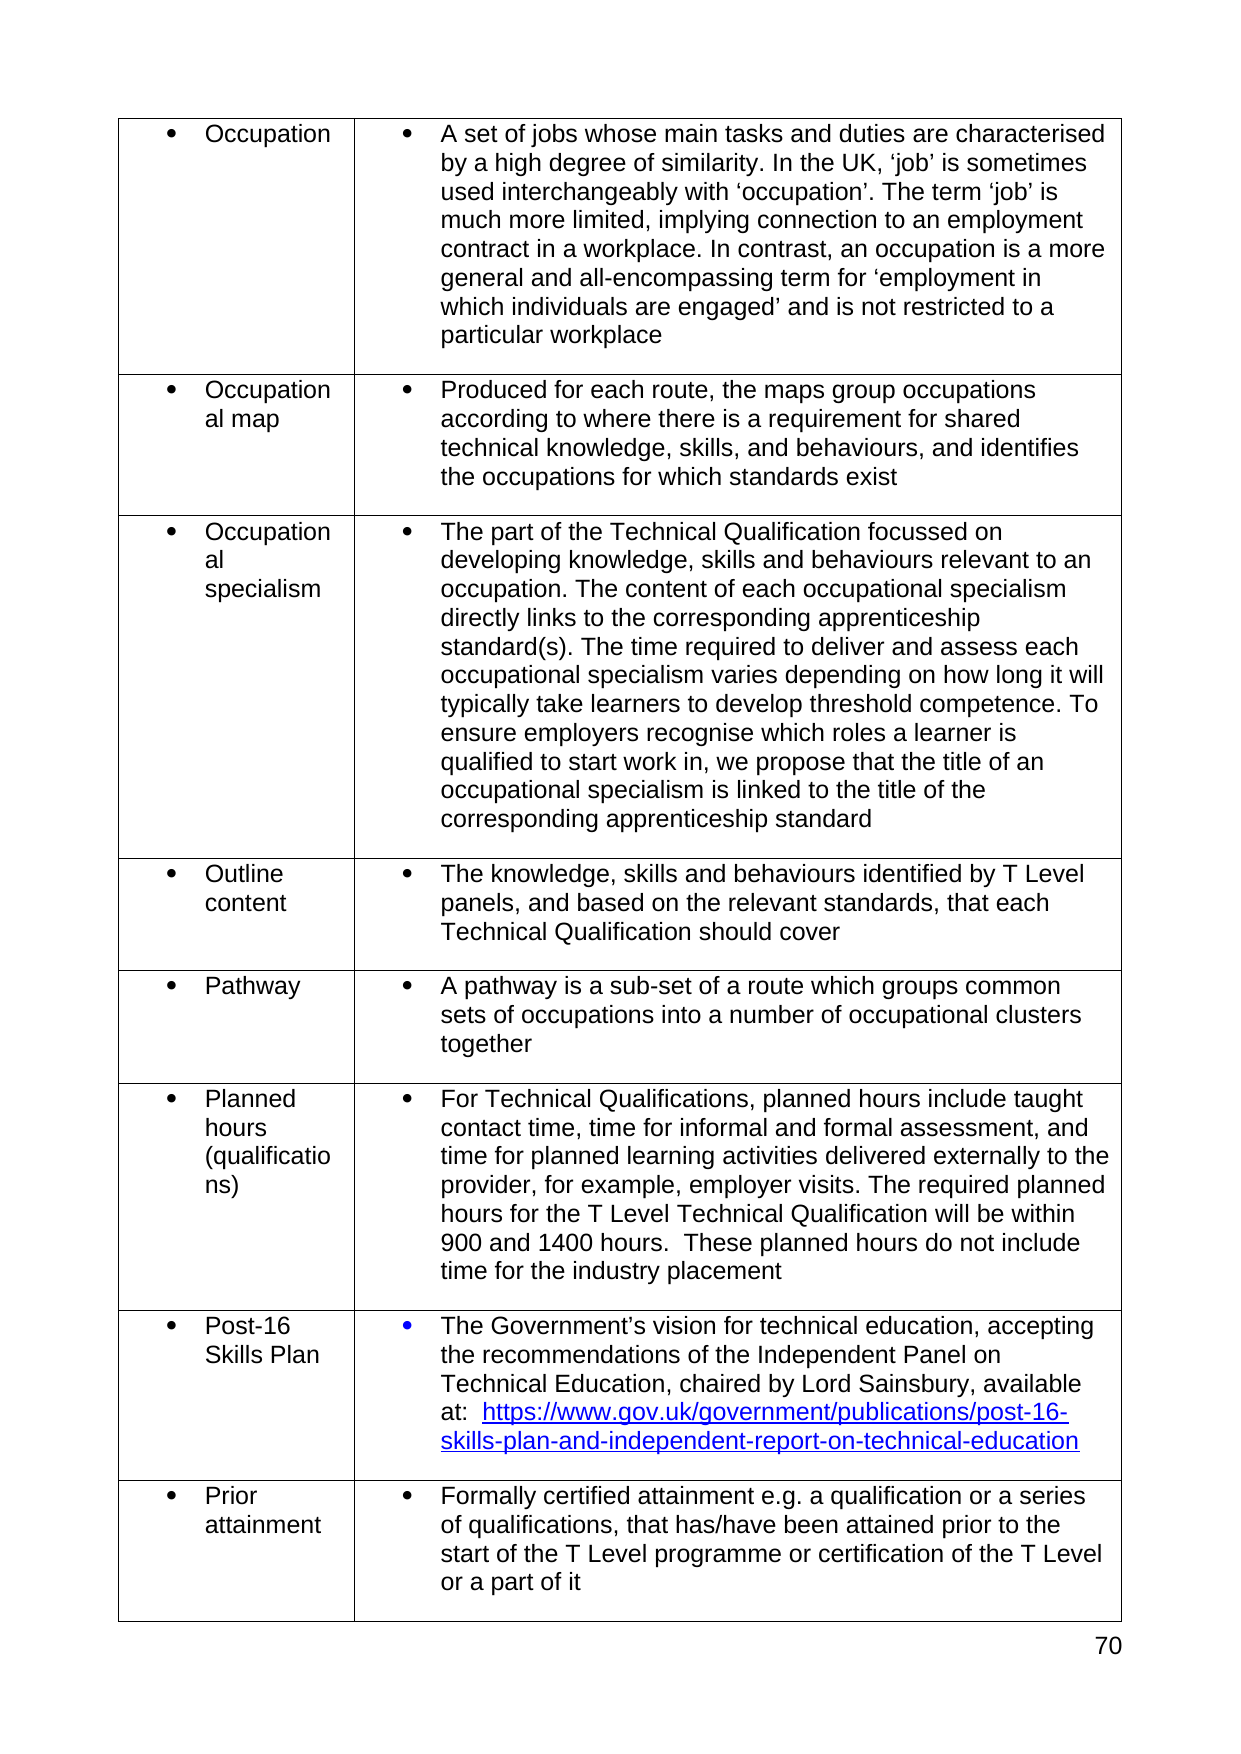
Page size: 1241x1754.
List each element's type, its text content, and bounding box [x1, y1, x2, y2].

table_cell Prior attainment [119, 1481, 354, 1621]
table_cell Planned hours (qualifications) [119, 1084, 354, 1310]
table_cell Occupational specialism [119, 516, 354, 858]
table_cell Formally certified attainment e.g. a qualification or a series of qualifications, that has/have been attained prior to the start of the T Level programme or certification of the T Level or a part of it [355, 1481, 1121, 1621]
table_cell Post-16 Skills Plan [119, 1311, 354, 1480]
table_cell A set of jobs whose main tasks and duties are characterised by a high degree of similarity. In the UK, ‘job’ is sometimes used interchangeably with ‘occupation’. The term ‘job’ is much more limited, implying connection to an employment contract in a workplace. In contrast, an occupation is a more general and all-encompassing term for ‘employment in which individuals are engaged’ and is not restricted to a particular workplace [355, 119, 1121, 374]
table_cell Pathway [119, 971, 354, 1083]
table_cell The part of the Technical Qualification focussed on developing knowledge, skills and behaviours relevant to an occupation. The content of each occupational specialism directly links to the corresponding apprenticeship standard(s). The time required to deliver and assess each occupational specialism varies depending on how long it will typically take learners to develop threshold competence. To ensure employers recognise which roles a learner is qualified to start work in, we propose that the title of an occupational specialism is linked to the title of the corresponding apprenticeship standard [355, 516, 1121, 858]
table_cell The knowledge, skills and behaviours identified by T Level panels, and based on the relevant standards, that each Technical Qualification should cover [355, 859, 1121, 970]
table_cell The Government’s vision for technical education, accepting the recommendations of the Independent Panel on Technical Education, chaired by Lord Sainsbury, available at: https://www.gov.uk/government/publications/post-16-skills-plan-and-independent-report-on-technical-education [355, 1311, 1121, 1480]
table_cell Occupational map [119, 375, 354, 515]
table_cell Produced for each route, the maps group occupations according to where there is a requirement for shared technical knowledge, skills, and behaviours, and identifies the occupations for which standards exist [355, 375, 1121, 515]
table_cell Outline content [119, 859, 354, 970]
table_cell Occupation [119, 119, 354, 374]
table_cell For Technical Qualifications, planned hours include taught contact time, time for informal and formal assessment, and time for planned learning activities delivered externally to the provider, for example, employer visits. The required planned hours for the T Level Technical Qualification will be within 900 and 1400 hours. These planned hours do not include time for the industry placement [355, 1084, 1121, 1310]
table_cell A pathway is a sub-set of a route which groups common sets of occupations into a number of occupational clusters together [355, 971, 1121, 1083]
